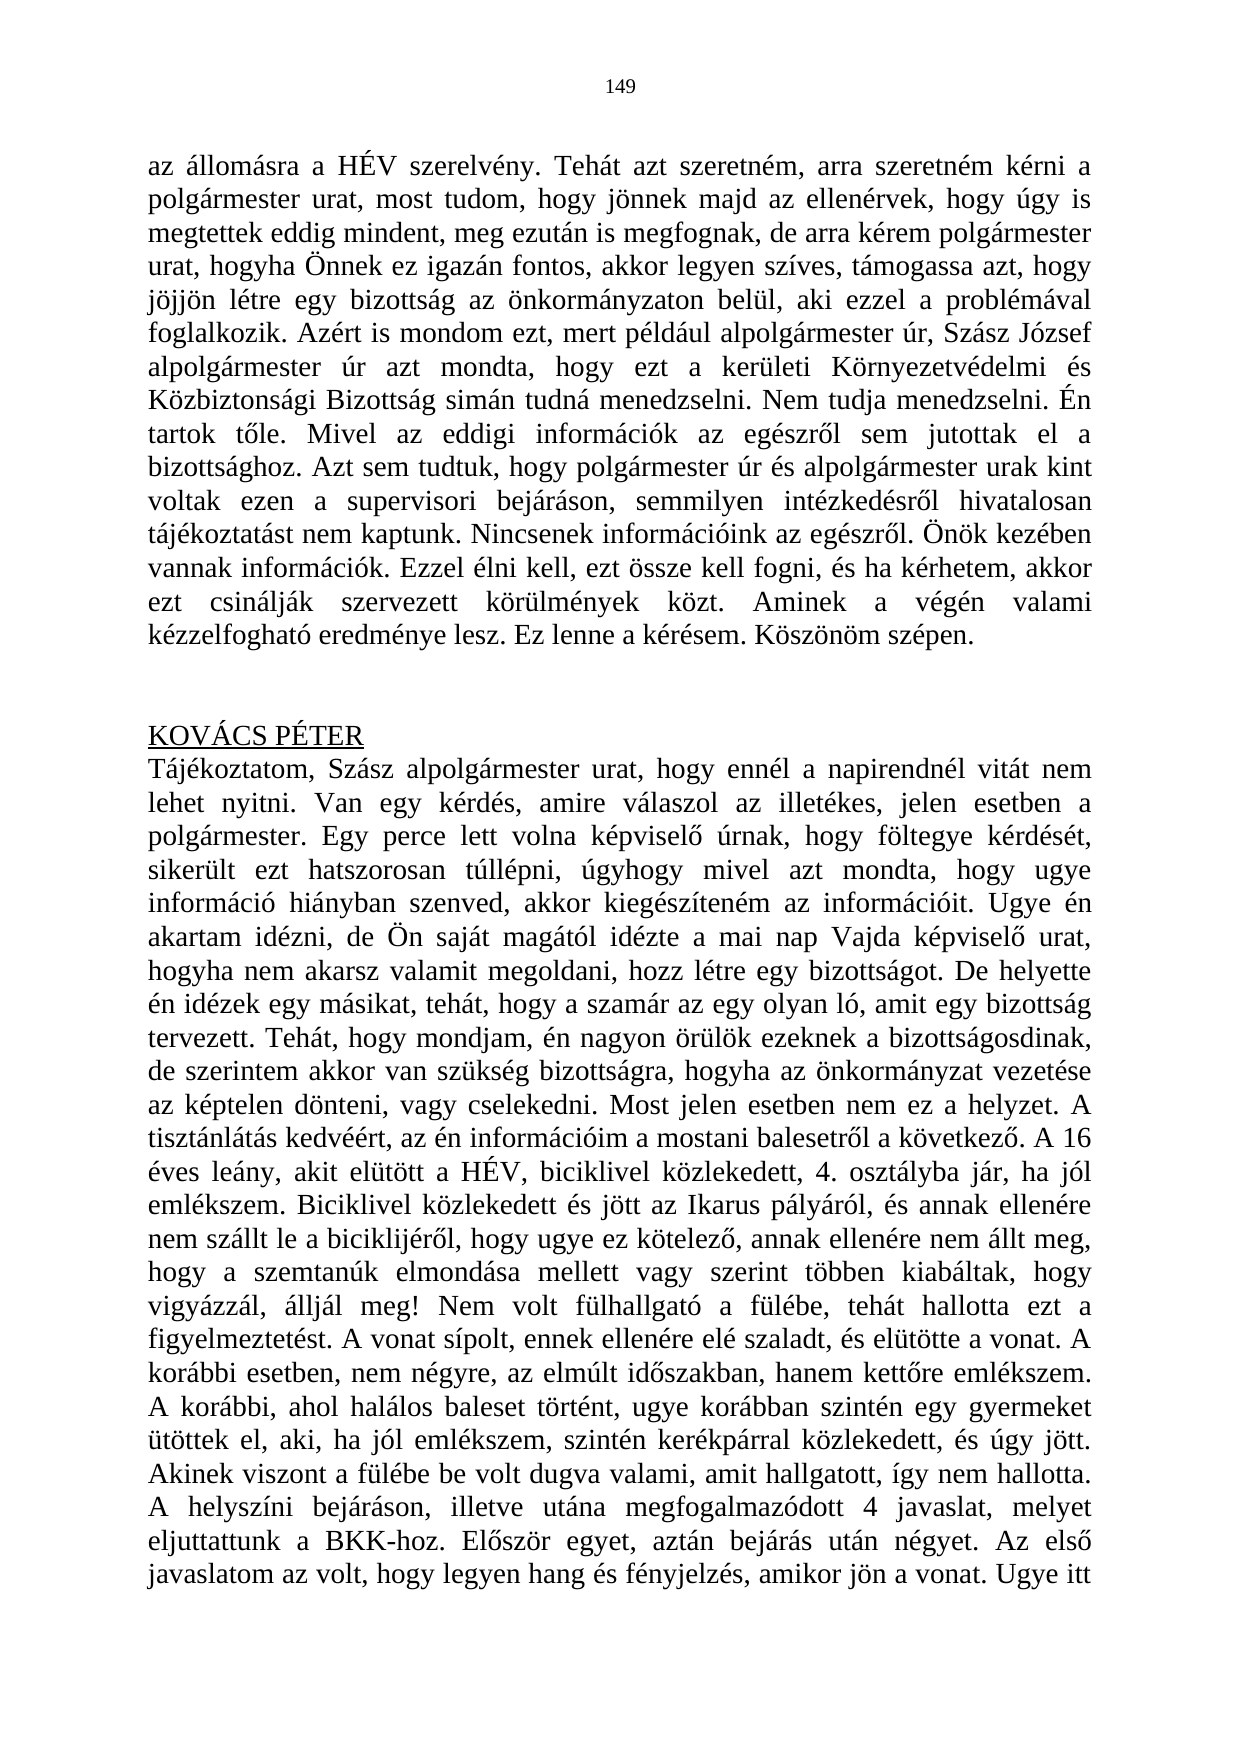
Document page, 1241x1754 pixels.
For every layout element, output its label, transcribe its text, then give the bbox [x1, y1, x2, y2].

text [148, 148, 1093, 651]
text KOVÁCS PÉTER [148, 718, 1093, 751]
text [148, 751, 1093, 1590]
